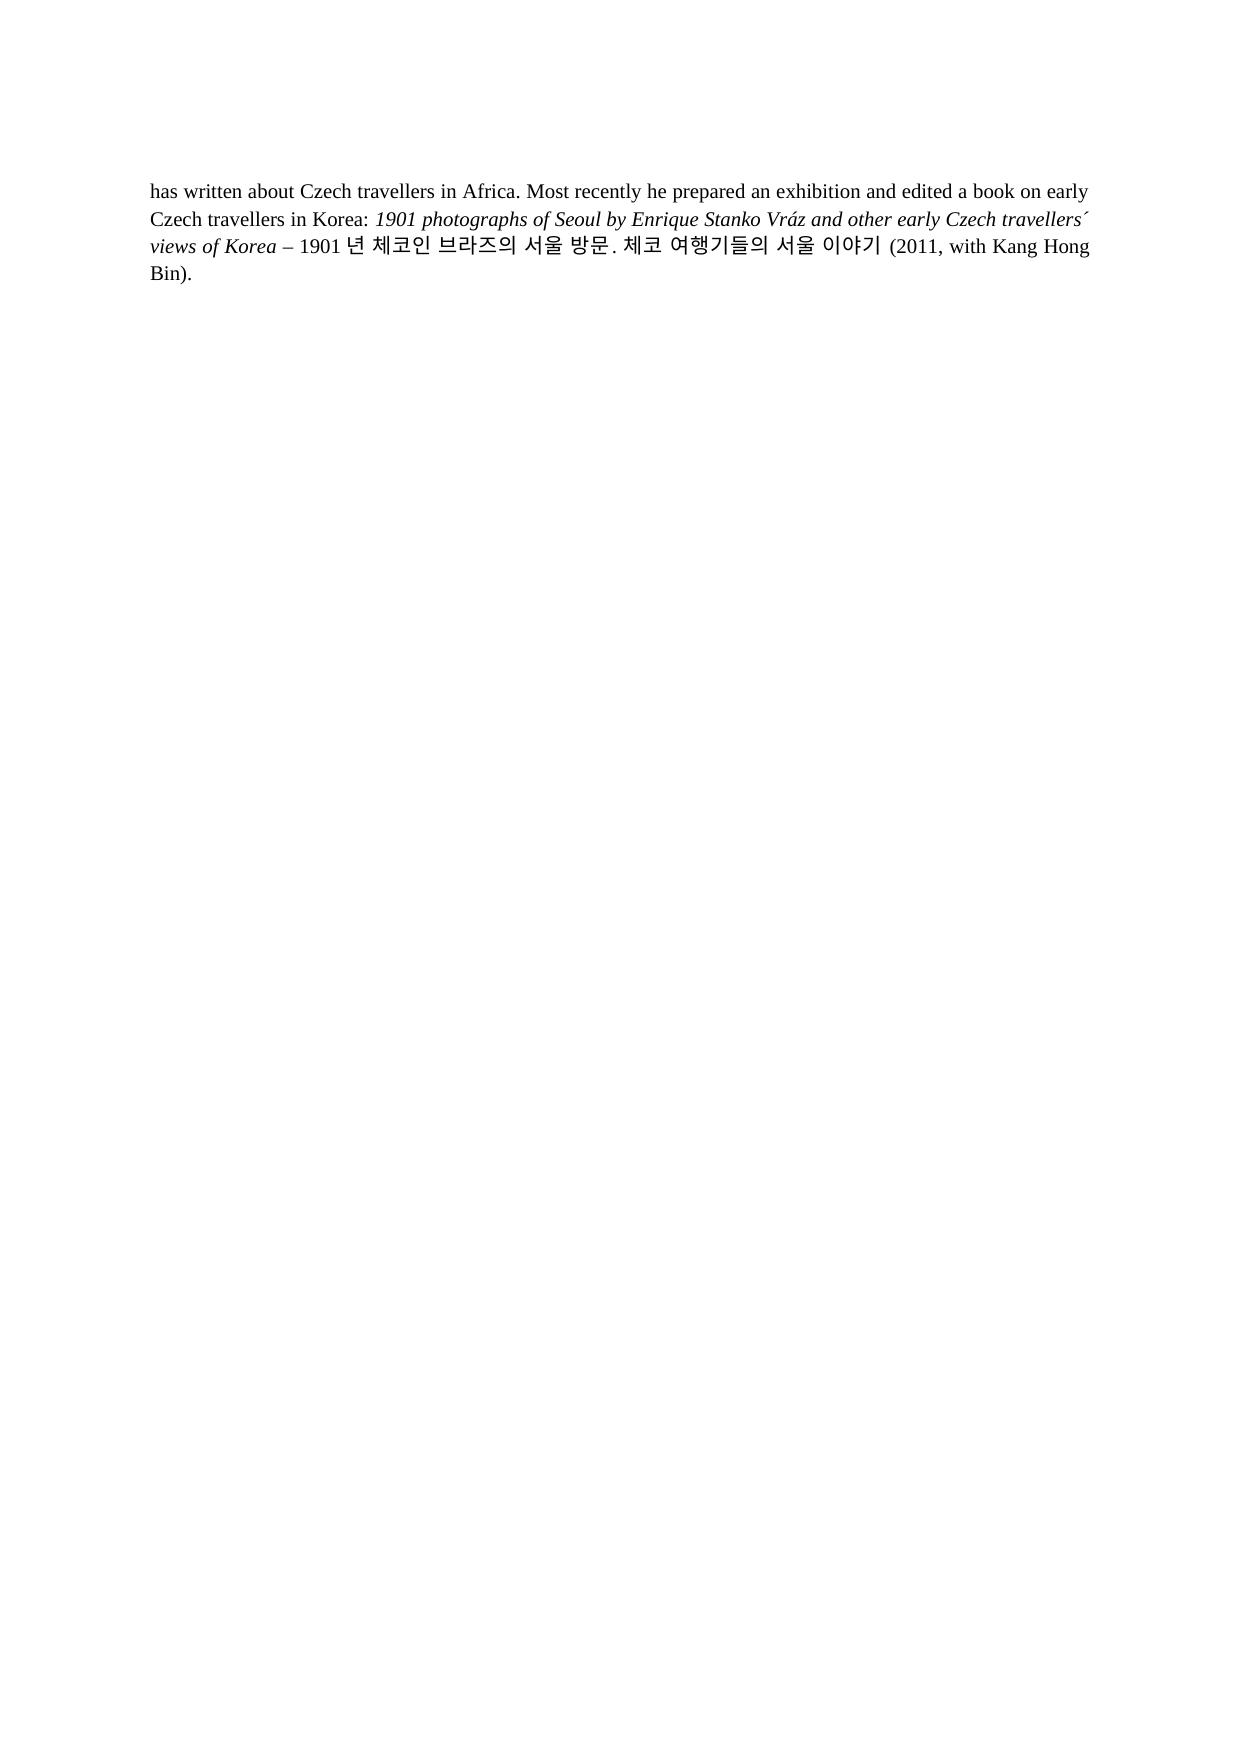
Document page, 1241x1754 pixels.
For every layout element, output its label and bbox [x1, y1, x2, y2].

text [150, 177, 1090, 286]
